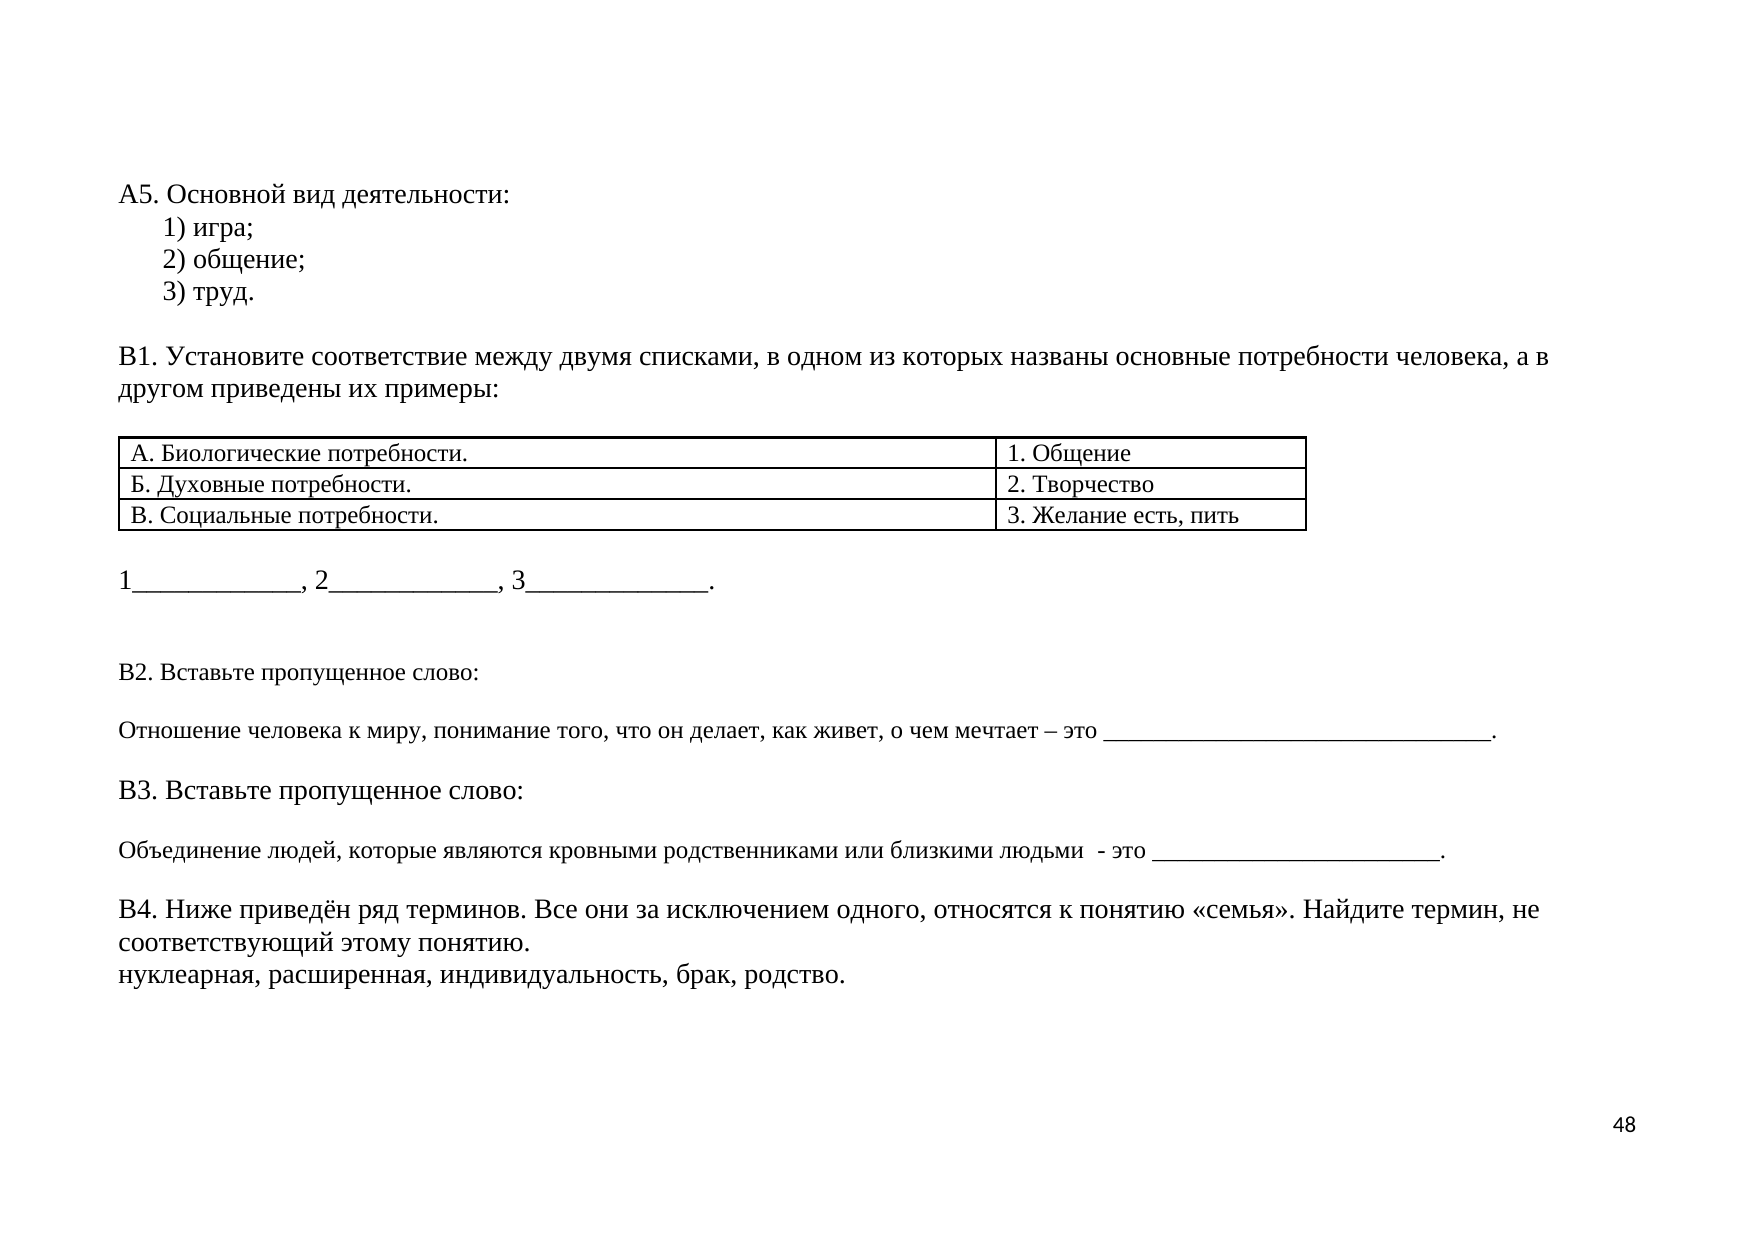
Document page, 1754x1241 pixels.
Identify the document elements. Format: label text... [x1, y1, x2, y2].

text В1. Установите соответствие между двумя списками, в одном из которых названы основные потребности человека, а в другом приведены их примеры: [118, 339, 1636, 404]
text 1____________, 2____________, 3_____________. [118, 563, 1636, 596]
text В4. Ниже приведён ряд терминов. Все они за исключением одного, относятся к понятию «семья». Найдите термин, не соответствующий этому понятию. [118, 893, 1636, 957]
text Отношение человека к миру, понимание того, что он делает, как живет, о чем мечтает – это _______________________________. [118, 715, 1636, 744]
text 1) игра; [162, 209, 1636, 242]
text А5. Основной вид деятельности: [118, 177, 1636, 209]
text В2. Вставьте пропущенное слово: [118, 657, 1636, 686]
text Объединение людей, которые являются кровными родственниками или близкими людьми - это _______________________. [118, 835, 1636, 863]
text нуклеарная, расширенная, индивидуальность, брак, родство. [118, 957, 1636, 990]
table_cell 2. Творчество [997, 469, 1305, 498]
table_header А. Биологические потребности. [120, 439, 995, 467]
text 2) общение; [162, 242, 1636, 274]
table_cell Б. Духовные потребности. [120, 469, 995, 498]
table_cell В. Социальные потребности. [120, 500, 995, 529]
text В3. Вставьте пропущенное слово: [118, 773, 1636, 806]
table_header 1. Общение [997, 439, 1305, 467]
table_cell 3. Желание есть, пить [997, 500, 1305, 529]
text 3) труд. [162, 274, 1636, 307]
